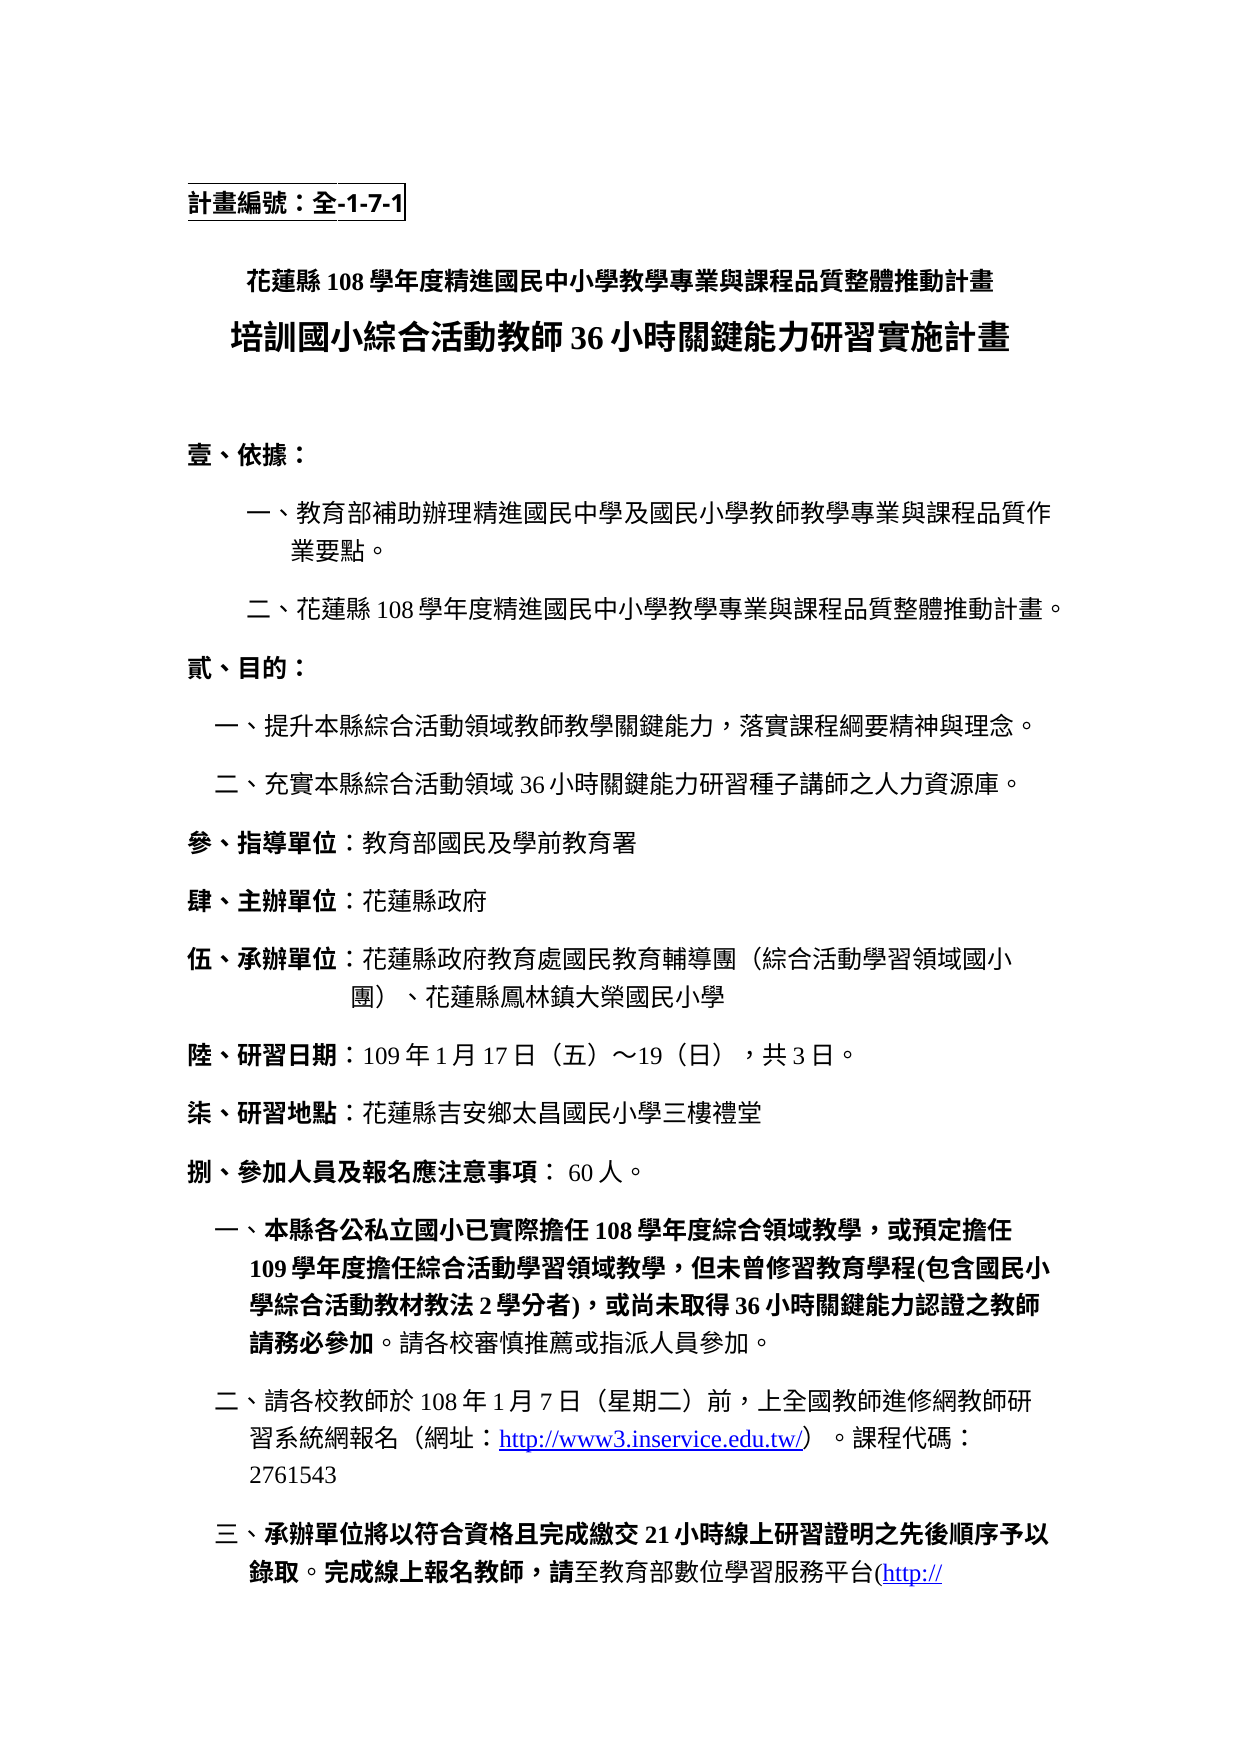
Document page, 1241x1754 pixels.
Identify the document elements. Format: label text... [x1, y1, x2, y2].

text 參、指導單位：教育部國民及學前教育署 [187, 822, 1053, 860]
text 花蓮縣108學年度精進國民中小學教學專業與課程品質整體推動計畫 [187, 260, 1053, 298]
text 計畫編號：全-1-7-1 [187, 164, 1053, 239]
text 伍、承辦單位：花蓮縣政府教育處國民教育輔導團（綜合活動學習領域國小團）、花蓮縣鳳林鎮大榮國民小學 [187, 939, 1053, 1014]
text 壹、依據： [187, 435, 1053, 472]
text 培訓國小綜合活動教師36小時關鍵能力研習實施計畫 [187, 298, 1053, 373]
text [214, 1514, 1053, 1589]
text 一、本縣各公私立國小已實際擔任108學年度綜合領域教學，或預定擔任109學年度擔任綜合活動學習領域教學，但未曾修習教育學程(包含國民小學綜合活動教材教法2學分者)，或尚未取得36小時關鍵能力認證之教師請務必參加。請各校審慎推薦或指派人員參加。 [214, 1210, 1053, 1360]
text 二、請各校教師於108年1月7日（星期二）前，上全國教師進修網教師研習系統網報名（網址：http://www3.inservice.edu.tw/）。課程代碼：2761543 [214, 1381, 1053, 1493]
text 柒、研習地點：花蓮縣吉安鄉太昌國民小學三樓禮堂 [187, 1093, 1053, 1131]
text 二、花蓮縣108學年度精進國民中小學教學專業與課程品質整體推動計畫。 [246, 589, 1053, 627]
text 陸、研習日期：109年1月17日（五）～19（日），共3日。 [187, 1035, 1053, 1072]
text 捌、參加人員及報名應注意事項： 60人。 [187, 1152, 1053, 1189]
text 貳、目的： [187, 647, 1053, 685]
text 一、提升本縣綜合活動領域教師教學關鍵能力，落實課程綱要精神與理念。 [214, 706, 1053, 743]
text 二、充實本縣綜合活動領域36小時關鍵能力研習種子講師之人力資源庫。 [214, 764, 1053, 802]
text 肆、主辦單位：花蓮縣政府 [187, 881, 1053, 918]
text 一、教育部補助辦理精進國民中學及國民小學教師教學專業與課程品質作業要點。 [246, 493, 1053, 568]
